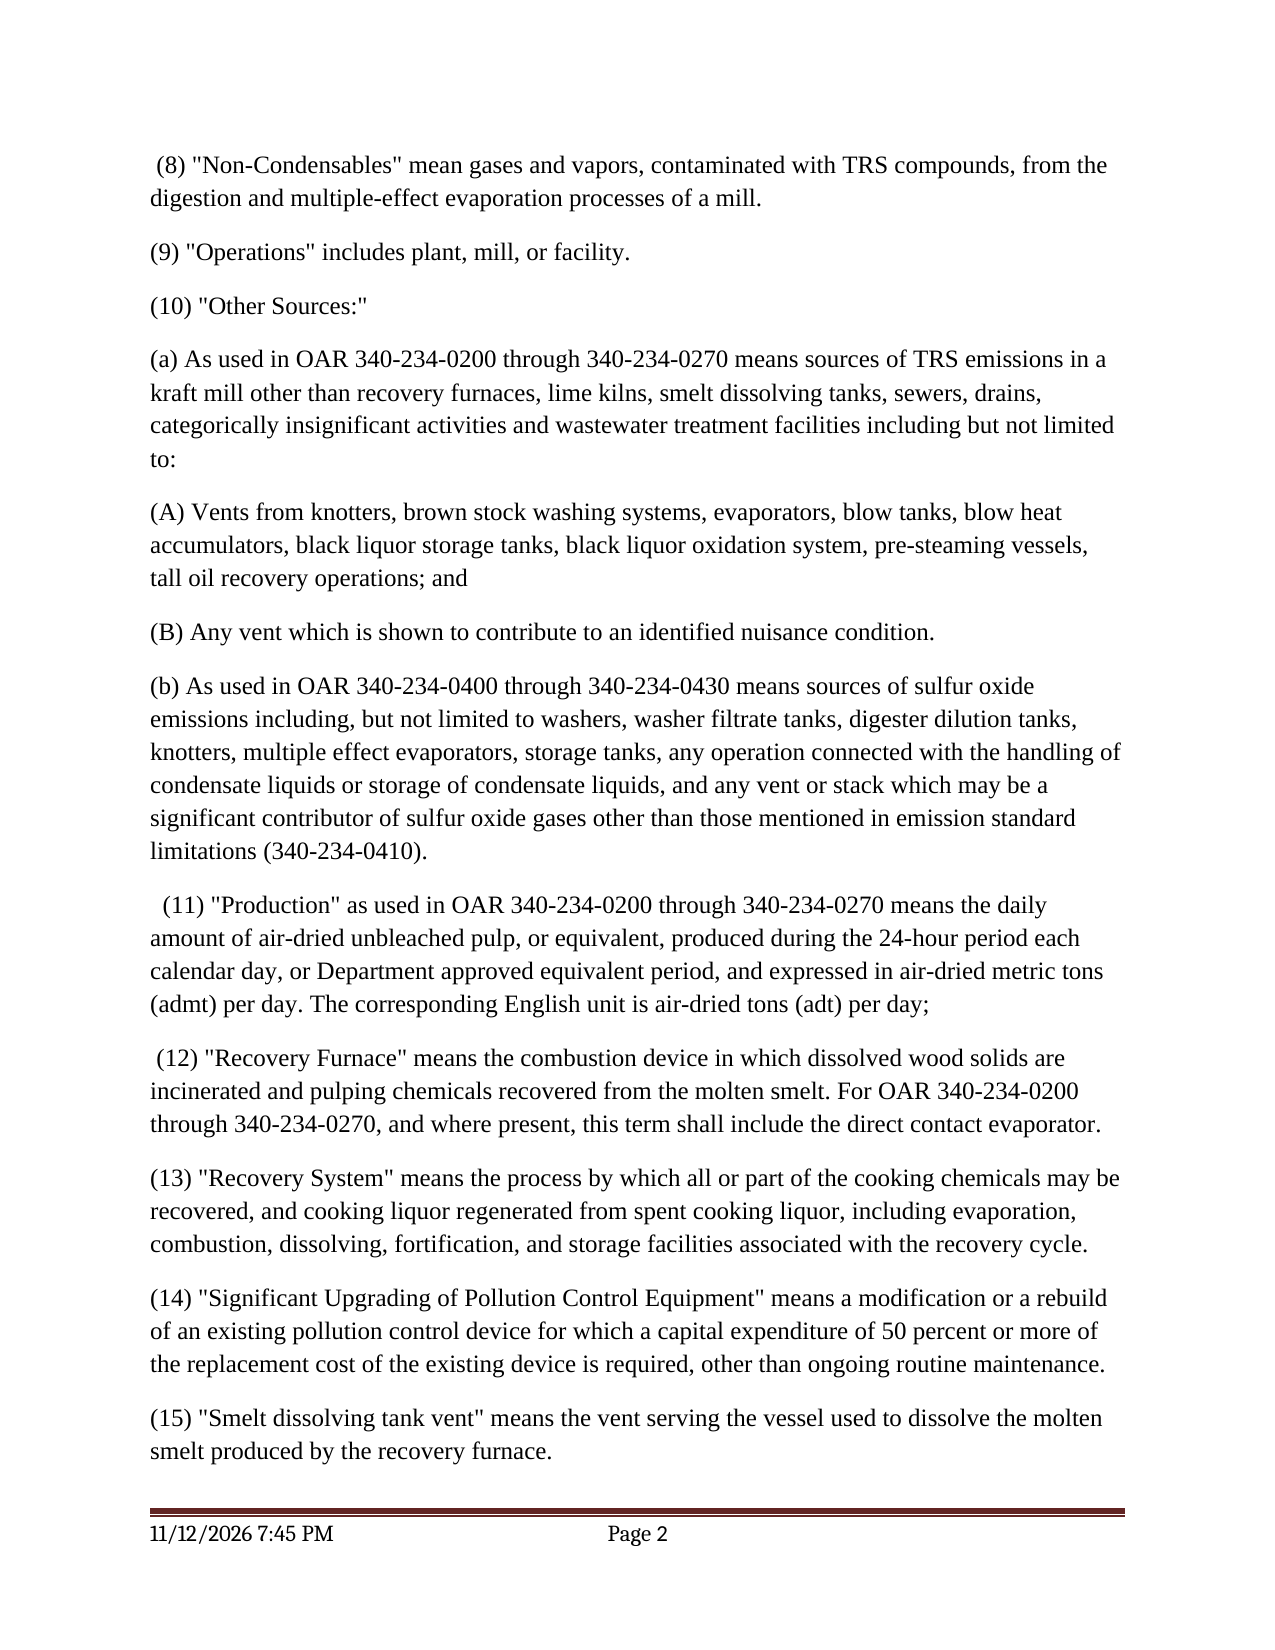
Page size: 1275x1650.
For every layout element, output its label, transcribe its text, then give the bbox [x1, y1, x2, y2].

text (12) "Recovery Furnace" means the combustion device in which dissolved wood solids are incinerated and pulping chemicals recovered from the molten smelt. For OAR 340-234-0200 through 340-234-0270, and where present, this term shall include the direct contact evaporator. [150, 1043, 1125, 1138]
text (A) Vents from knotters, brown stock washing systems, evaporators, blow tanks, blow heat accumulators, black liquor storage tanks, black liquor oxidation system, pre-steaming vessels, tall oil recovery operations; and [150, 497, 1125, 592]
text (8) "Non-Condensables" mean gases and vapors, contaminated with TRS compounds, from the digestion and multiple-effect evaporation processes of a mill. [150, 150, 1125, 212]
text (B) Any vent which is shown to contribute to an identified nuisance condition. [150, 617, 1125, 646]
text (9) "Operations" includes plant, mill, or facility. [150, 237, 1125, 266]
text (10) "Other Sources:" [150, 291, 1125, 319]
text (15) "Smelt dissolving tank vent" means the vent serving the vessel used to dissolve the molten smelt produced by the recovery furnace. [150, 1403, 1125, 1464]
text (14) "Significant Upgrading of Pollution Control Equipment" means a modification or a rebuild of an existing pollution control device for which a capital expenditure of 50 percent or more of the replacement cost of the existing device is required, other than ongoing routine maintenance. [150, 1283, 1125, 1378]
text (b) As used in OAR 340-234-0400 through 340-234-0430 means sources of sulfur oxide emissions including, but not limited to washers, washer filtrate tanks, digester dilution tanks, knotters, multiple effect evaporators, storage tanks, any operation connected with the handling of condensate liquids or storage of condensate liquids, and any vent or stack which may be a significant contributor of sulfur oxide gases other than those mentioned in emission standard limitations (340-234-0410). [150, 671, 1125, 865]
text (13) "Recovery System" means the process by which all or part of the cooking chemicals may be recovered, and cooking liquor regenerated from spent cooking liquor, including evaporation, combustion, dissolving, fortification, and storage facilities associated with the recovery cycle. [150, 1163, 1125, 1258]
text (11) "Production" as used in OAR 340-234-0200 through 340-234-0270 means the daily amount of air-dried unbleached pulp, or equivalent, produced during the 24-hour period each calendar day, or Department approved equivalent period, and expressed in air-dried metric tons (admt) per day. The corresponding English unit is air-dried tons (adt) per day; [150, 890, 1125, 1018]
text (a) As used in OAR 340-234-0200 through 340-234-0270 means sources of TRS emissions in a kraft mill other than recovery furnaces, lime kilns, smelt dissolving tanks, sewers, drains, categorically insignificant activities and wastewater treatment facilities including but not limited to: [150, 344, 1125, 472]
